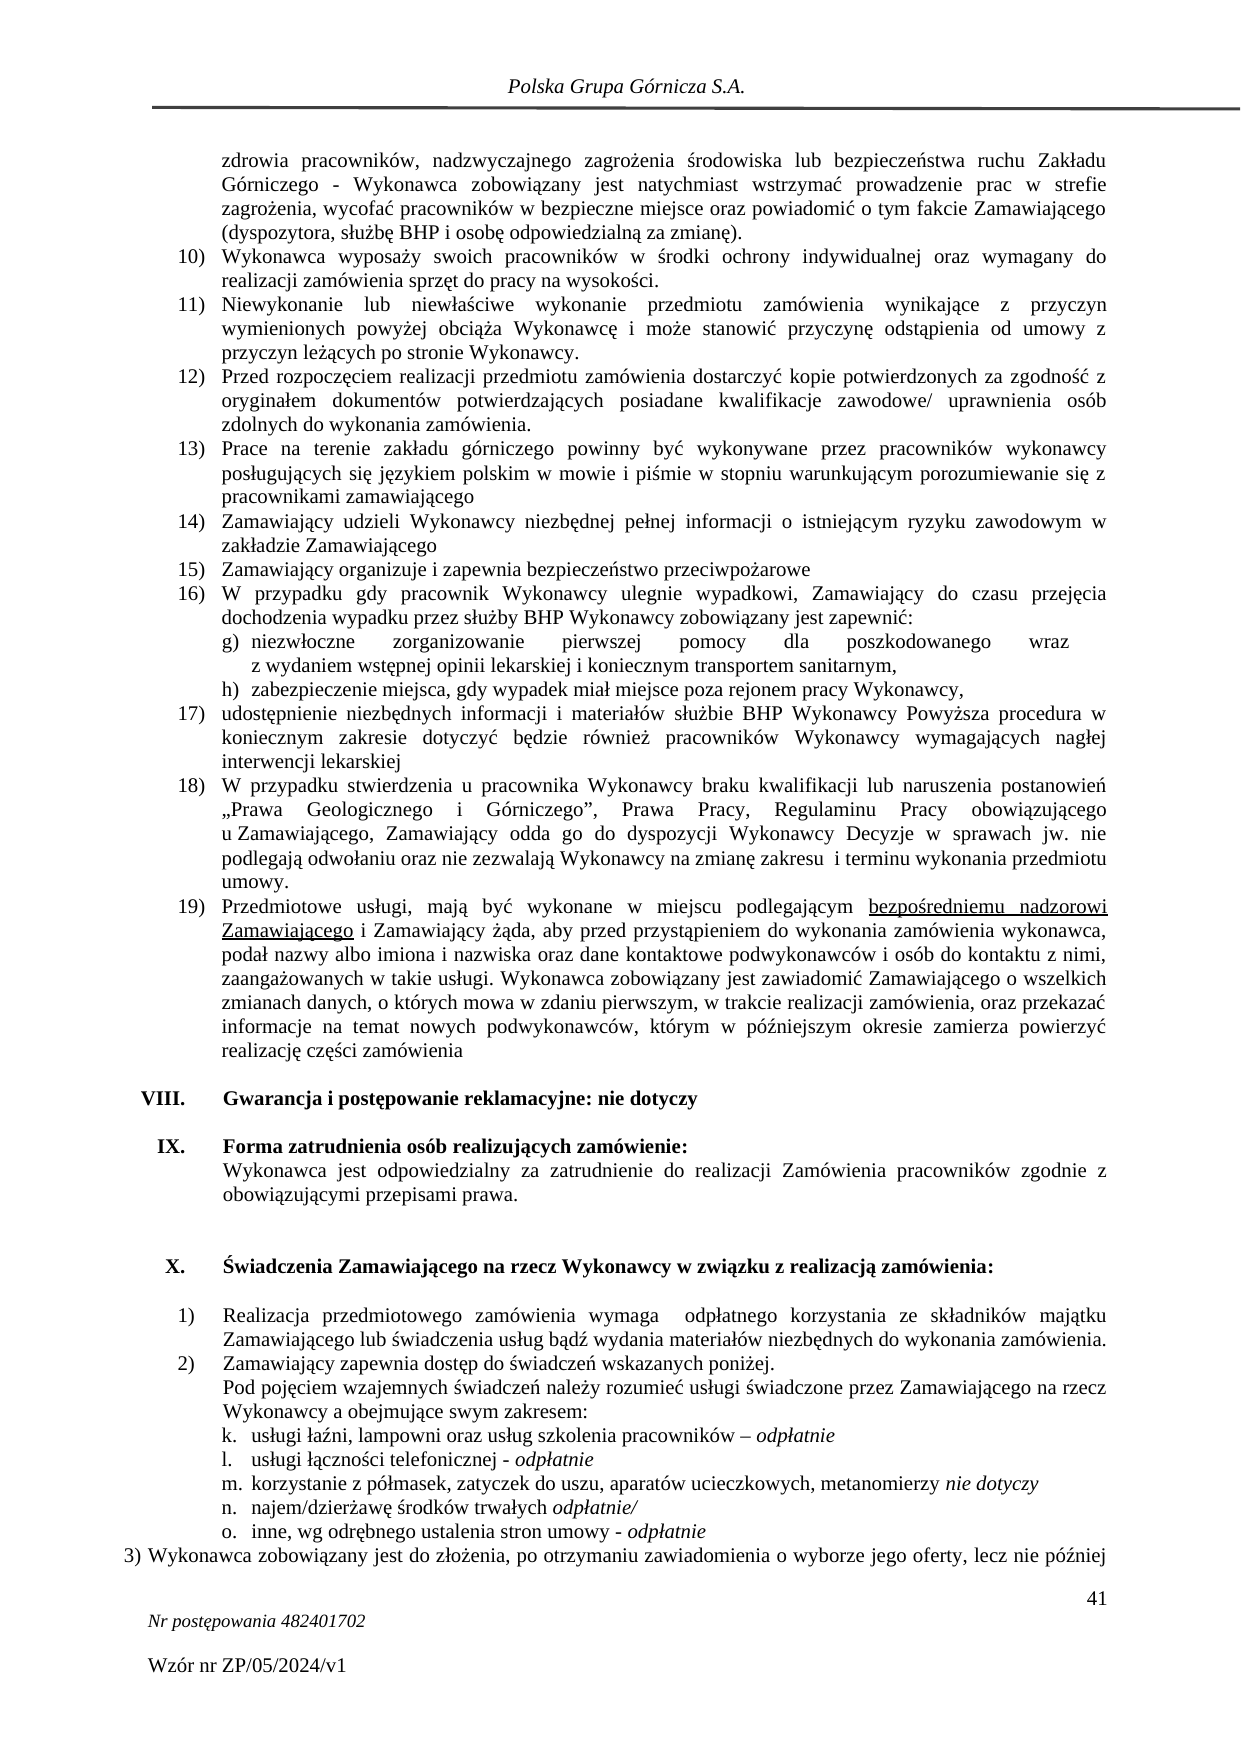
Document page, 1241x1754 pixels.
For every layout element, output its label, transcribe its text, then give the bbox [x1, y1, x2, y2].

list Przedmiotowe usługi, mają być wykonane w miejscu podlegającym bezpośredniemu nadzorowi Zamawiającego i Zamawiający żąda, aby przed przystąpieniem do wykonania zamówienia wykonawca, podał nazwy albo imiona i nazwiska oraz dane kontaktowe podwykonawców i osób do kontaktu z nimi, zaangażowanych w takie usługi. Wykonawca zobowiązany jest zawiadomić Zamawiającego o wszelkich zmianach danych, o których mowa w zdaniu pierwszym, w trakcie realizacji zamówienia, oraz przekazać informacje na temat nowych podwykonawców, którym w późniejszym okresie zamierza powierzyć realizację części zamówienia [177, 893, 1107, 1062]
text Pod pojęciem wzajemnych świadczeń należy rozumieć usługi świadczone przez Zamawiającego na rzecz Wykonawcy a obejmujące swym zakresem: [223, 1375, 1107, 1423]
list korzystanie z półmasek, zatyczek do uszu, aparatów ucieczkowych, metanomierzy nie dotyczy [221, 1471, 1107, 1495]
list W przypadku gdy pracownik Wykonawcy ulegnie wypadkowi, Zamawiający do czasu przejęcia dochodzenia wypadku przez służby BHP Wykonawcy zobowiązany jest zapewnić: [177, 581, 1107, 629]
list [177, 148, 1107, 244]
list Zamawiający zapewnia dostęp do świadczeń wskazanych poniżej. [177, 1351, 1107, 1375]
list usługi łączności telefonicznej - odpłatnie [221, 1447, 1107, 1471]
list Zamawiający organizuje i zapewnia bezpieczeństwo przeciwpożarowe [177, 557, 1107, 581]
list Wykonawca jest odpowiedzialny za zatrudnienie do realizacji Zamówienia pracowników zgodnie z obowiązującymi przepisami prawa. [223, 1158, 1107, 1206]
list udostępnienie niezbędnych informacji i materiałów służbie BHP Wykonawcy Powyższa procedura w koniecznym zakresie dotyczyć będzie również pracowników Wykonawcy wymagających nagłej interwencji lekarskiej [177, 701, 1107, 773]
list Świadczenia Zamawiającego na rzecz Wykonawcy w związku z realizacją zamówienia: [185, 1254, 1107, 1278]
list Gwarancja i postępowanie reklamacyjne: nie dotyczy [185, 1086, 1107, 1110]
list usługi łaźni, lampowni oraz usług szkolenia pracowników – odpłatnie [221, 1423, 1107, 1447]
list Forma zatrudnienia osób realizujących zamówienie: [185, 1134, 1107, 1158]
list Niewykonanie lub niewłaściwe wykonanie przedmiotu zamówienia wynikające z przyczyn wymienionych powyżej obciąża Wykonawcę i może stanowić przyczynę odstąpienia od umowy z przyczyn leżących po stronie Wykonawcy. [177, 292, 1107, 364]
list Wykonawca wyposaży swoich pracowników w środki ochrony indywidualnej oraz wymagany do realizacji zamówienia sprzęt do pracy na wysokości. [177, 244, 1107, 292]
list Realizacja przedmiotowego zamówienia wymaga odpłatnego korzystania ze składników majątku Zamawiającego lub świadczenia usług bądź wydania materiałów niezbędnych do wykonania zamówienia. [177, 1303, 1107, 1351]
list Przed rozpoczęciem realizacji przedmiotu zamówienia dostarczyć kopie potwierdzonych za zgodność z oryginałem dokumentów potwierdzających posiadane kwalifikacje zawodowe/ uprawnienia osób zdolnych do wykonania zamówienia. [177, 364, 1107, 436]
list zabezpieczenie miejsca, gdy wypadek miał miejsce poza rejonem pracy Wykonawcy, [222, 677, 1107, 701]
list Prace na terenie zakładu górniczego powinny być wykonywane przez pracowników wykonawcy posługujących się językiem polskim w mowie i piśmie w stopniu warunkującym porozumiewanie się z pracownikami zamawiającego [177, 436, 1107, 508]
list W przypadku stwierdzenia u pracownika Wykonawcy braku kwalifikacji lub naruszenia postanowień „Prawa Geologicznego i Górniczego”, Prawa Pracy, Regulaminu Pracy obowiązującego u Zamawiającego, Zamawiający odda go do dyspozycji Wykonawcy Decyzje w sprawach jw. nie podlegają odwołaniu oraz nie zezwalają Wykonawcy na zmianę zakresu i terminu wykonania przedmiotu umowy. [177, 773, 1107, 893]
list najem/dzierżawę środków trwałych odpłatnie/ [221, 1495, 1107, 1519]
list inne, wg odrębnego ustalenia stron umowy - odpłatnie [221, 1519, 1107, 1543]
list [124, 1543, 1107, 1567]
list niezwłoczne zorganizowanie pierwszej pomocy dla poszkodowanego wraz z wydaniem wstępnej opinii lekarskiej i koniecznym transportem sanitarnym, [222, 629, 1107, 677]
list Zamawiający udzieli Wykonawcy niezbędnej pełnej informacji o istniejącym ryzyku zawodowym w zakładzie Zamawiającego [177, 508, 1107, 557]
